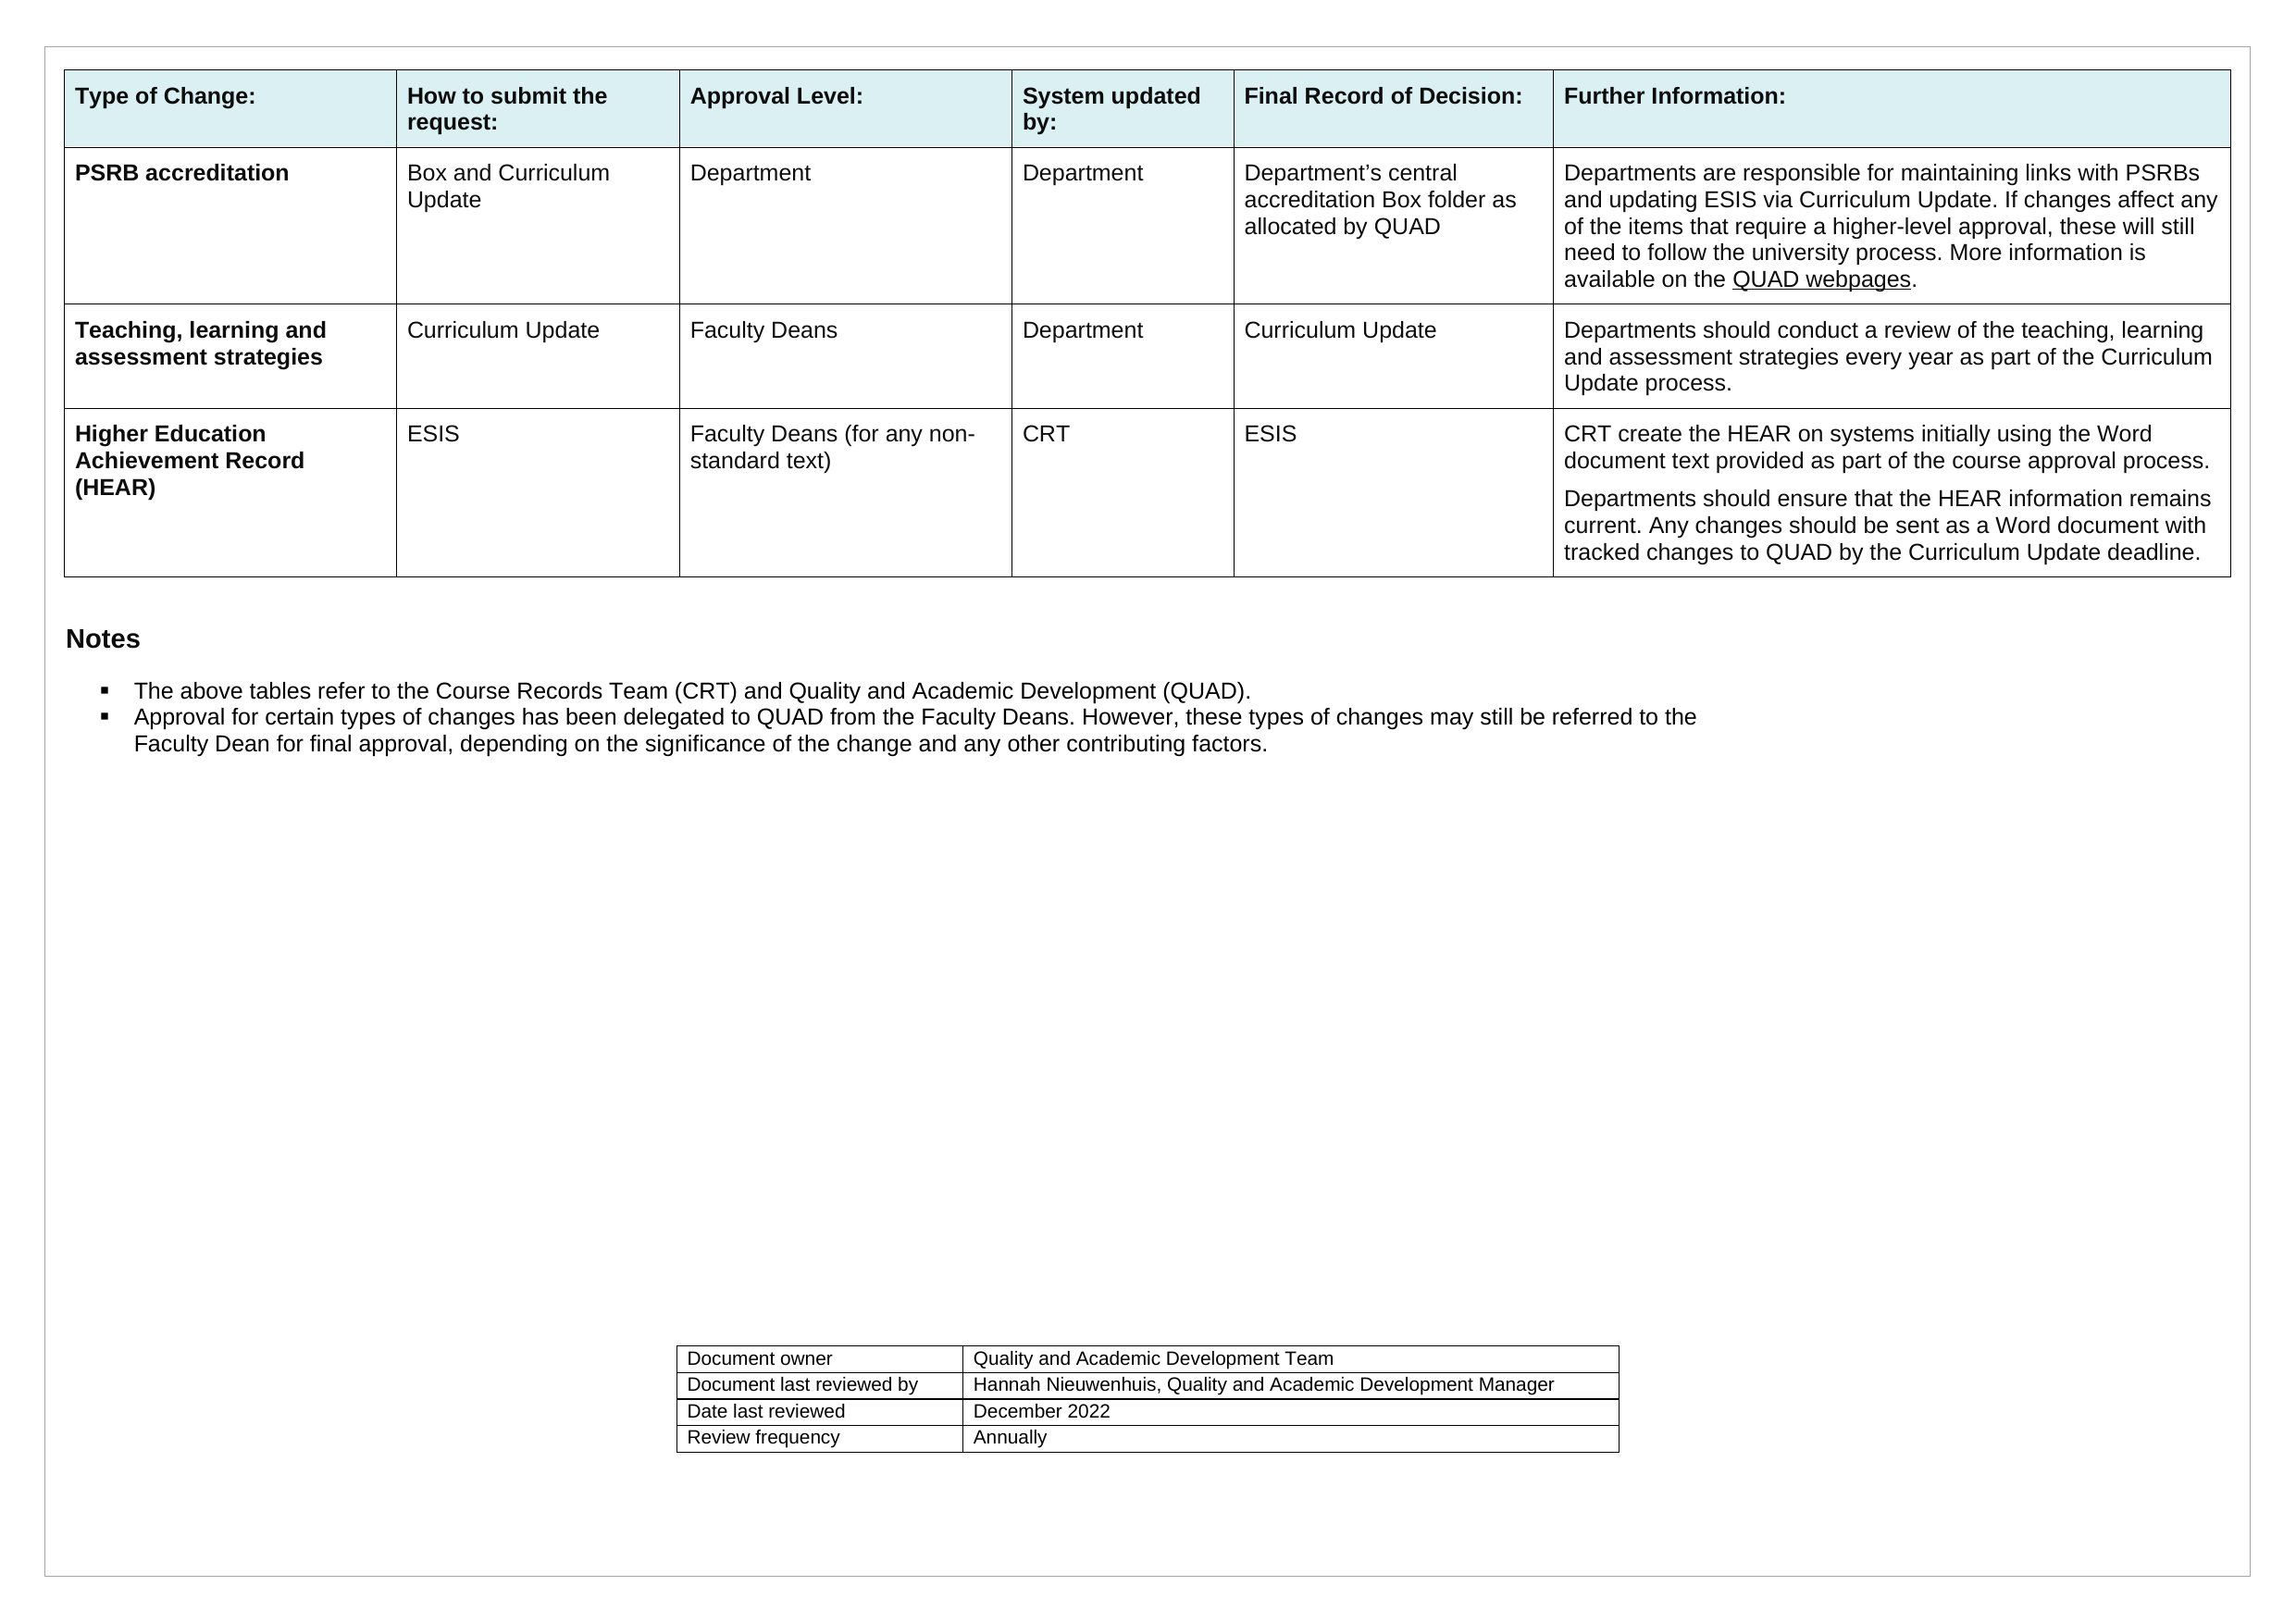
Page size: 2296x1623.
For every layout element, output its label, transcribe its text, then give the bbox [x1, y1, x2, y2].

table_cell Department [1012, 304, 1234, 408]
table_cell Curriculum Update [397, 304, 679, 408]
table_cell Curriculum Update [1235, 304, 1553, 408]
table_cell Date last reviewed [677, 1400, 962, 1425]
table_cell Faculty Deans (for any non-standard text) [680, 409, 1011, 576]
table_cell December 2022 [963, 1400, 1619, 1425]
table_header Quality and Academic Development Team [963, 1346, 1619, 1372]
table_cell Departments should conduct a review of the teaching, learning and assessment strategies every year as part of the Curriculum Update process. [1554, 304, 2230, 408]
table_cell CRT create the HEAR on systems initially using the Word document text provided as part of the course approval process. Departments should ensure that the HEAR information remains current. Any changes should be sent as a Word document with tracked changes to QUAD by the Curriculum Update deadline. [1554, 409, 2230, 576]
table_cell Departments are responsible for maintaining links with PSRBs and updating ESIS via Curriculum Update. If changes affect any of the items that require a higher-level approval, these will still need to follow the university process. More information is available on the QUAD webpages. [1554, 148, 2230, 304]
table_header Type of Change: [65, 70, 396, 146]
table_header Further Information: [1554, 70, 2230, 146]
table_cell Teaching, learning and assessment strategies [65, 304, 396, 408]
text Notes [66, 623, 1738, 653]
table_cell Department [1012, 148, 1234, 304]
table_cell Review frequency [677, 1426, 962, 1451]
table_cell Box and Curriculum Update [397, 148, 679, 304]
table_cell Higher Education Achievement Record (HEAR) [65, 409, 396, 576]
table_header Approval Level: [680, 70, 1011, 146]
table_header How to submit the request: [397, 70, 679, 146]
table_cell Faculty Deans [680, 304, 1011, 408]
table_cell Document last reviewed by [677, 1373, 962, 1398]
table_header Document owner [677, 1346, 962, 1372]
list Approval for certain types of changes has been delegated to QUAD from the Faculty Deans. However, these types of changes may still be referred to the Faculty Dean for final approval, depending on the significance of the change and any other contributing factors. [99, 703, 1738, 757]
table_cell Department [680, 148, 1011, 304]
table_header Final Record of Decision: [1235, 70, 1553, 146]
table_cell Annually [963, 1426, 1619, 1451]
table_cell ESIS [397, 409, 679, 576]
table_cell Department’s central accreditation Box folder as allocated by QUAD [1235, 148, 1553, 304]
list The above tables refer to the Course Records Team (CRT) and Quality and Academic Development (QUAD). [99, 676, 1738, 703]
table_cell CRT [1012, 409, 1234, 576]
table_header System updated by: [1012, 70, 1234, 146]
table_cell Hannah Nieuwenhuis, Quality and Academic Development Manager [963, 1373, 1619, 1398]
table_cell PSRB accreditation [65, 148, 396, 304]
table_cell ESIS [1235, 409, 1553, 576]
